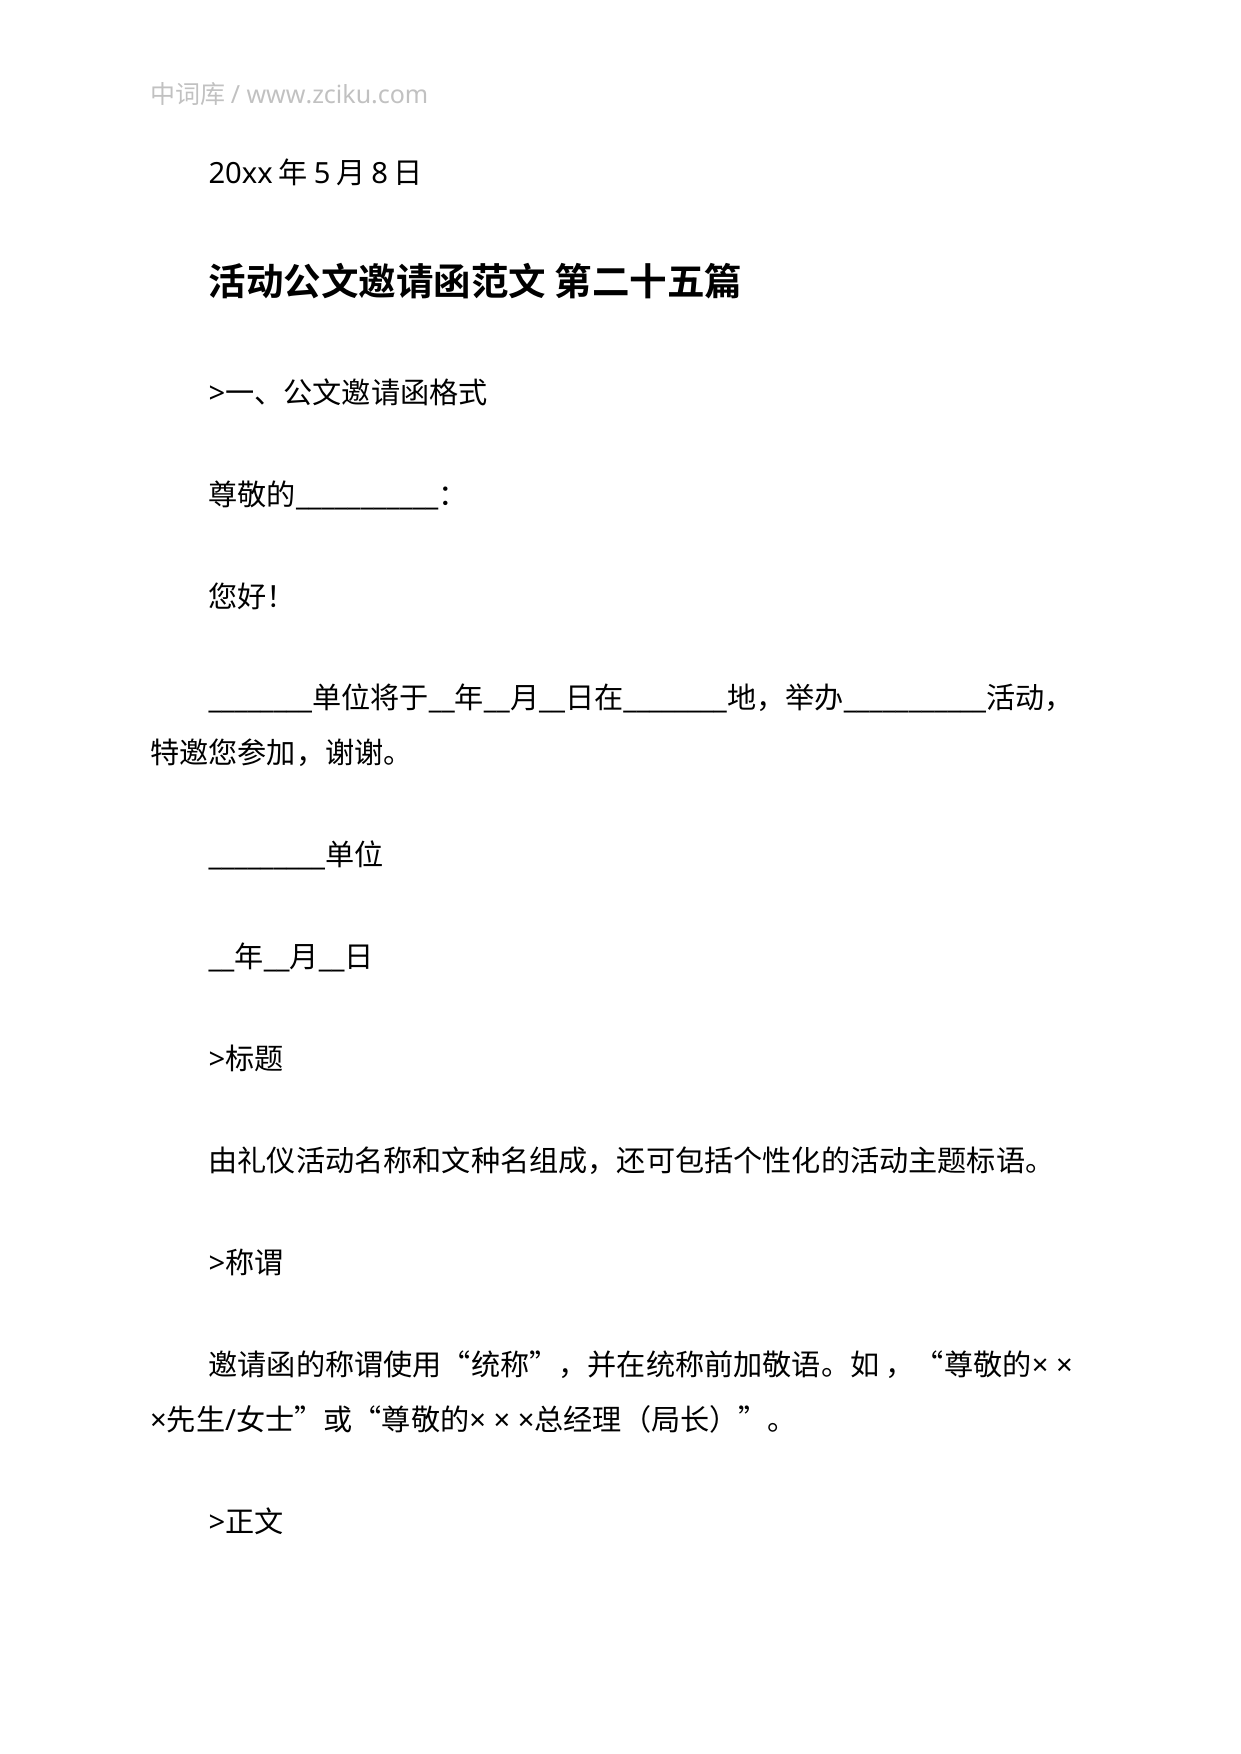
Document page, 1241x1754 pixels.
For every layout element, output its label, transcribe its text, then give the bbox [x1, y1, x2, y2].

text _________单位 [150, 832, 1090, 874]
text >标题 [150, 1036, 1090, 1078]
text 您好！ [150, 573, 1090, 616]
text >称谓 [150, 1239, 1090, 1282]
text 由礼仪活动名称和文种名组成，还可包括个性化的活动主题标语。 [150, 1138, 1090, 1180]
text ________单位将于__年__月__日在________地，举办___________活动，特邀您参加，谢谢。 [150, 675, 1090, 772]
text 20xx年5月8日 [150, 150, 1090, 192]
text >正文 [150, 1498, 1090, 1541]
text >一、公文邀请函格式 [150, 369, 1090, 412]
text 尊敬的___________： [150, 471, 1090, 514]
text __年__月__日 [150, 934, 1090, 976]
text 活动公文邀请函范文 第二十五篇 [150, 252, 1090, 306]
text 邀请函的称谓使用“统称”，并在统称前加敬语。如 ，“尊敬的× × ×先生/女士”或“尊敬的× × ×总经理（局长）”。 [150, 1342, 1090, 1439]
